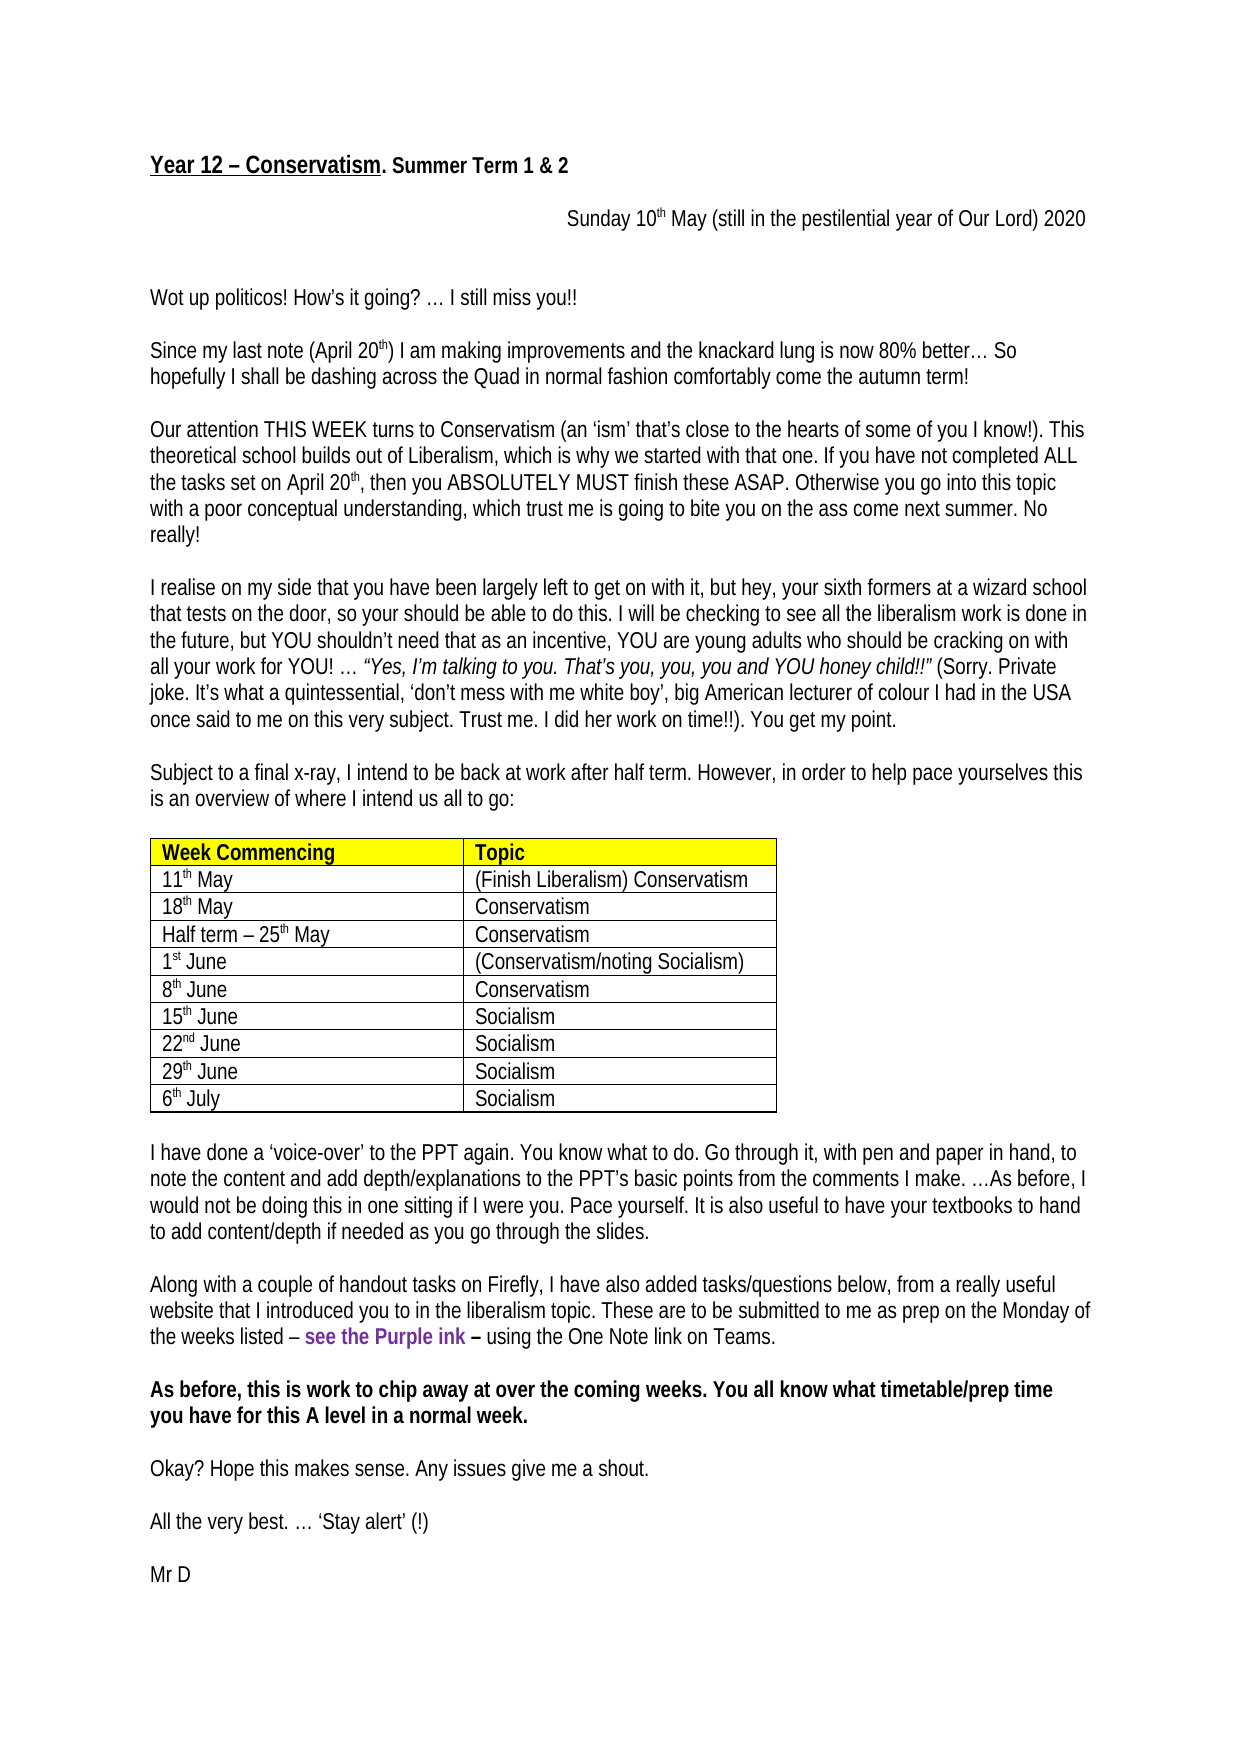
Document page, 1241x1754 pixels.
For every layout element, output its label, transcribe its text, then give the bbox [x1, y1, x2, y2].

text Our attention THIS WEEK turns to Conservatism (an ‘ism’ that’s close to the hearts of some of you I know!). This theoretical school builds out of Liberalism, which is why we started with that one. If you have not completed ALL the tasks set on April 20th, then you ABSOLUTELY MUST finish these ASAP. Otherwise you go into this topic with a poor conceptual understanding, which trust me is going to bite you on the ass come next summer. No really! [150, 416, 1090, 548]
table_cell Half term – 25th May [151, 921, 463, 947]
table_cell (Finish Liberalism) Conservatism [464, 866, 776, 892]
table_header Week Commencing [151, 839, 463, 865]
table_cell 8th June [151, 976, 463, 1002]
table_cell 29th June [151, 1058, 463, 1084]
text All the very best. … ‘Stay alert’ (!) [150, 1508, 1090, 1534]
table_cell Socialism [464, 1003, 776, 1029]
text Since my last note (April 20th) I am making improvements and the knackard lung is now 80% better… So hopefully I shall be dashing across the Quad in normal fashion comfortably come the autumn term! [150, 337, 1090, 389]
table_cell 1st June [151, 948, 463, 974]
table_cell 15th June [151, 1003, 463, 1029]
table_cell 22nd June [151, 1030, 463, 1057]
text Year 12 – Conservatism. Summer Term 1 & 2 [150, 150, 1090, 179]
table_cell Conservatism [464, 976, 776, 1002]
text Along with a couple of handout tasks on Firefly, I have also added tasks/questions below, from a really useful website that I introduced you to in the liberalism topic. These are to be submitted to me as prep on the Monday of the weeks listed – see the Purple ink – using the One Note link on Teams. [150, 1271, 1090, 1350]
text I realise on my side that you have been largely left to get on with it, but hey, your sixth formers at a wizard school that tests on the door, so your should be able to do this. I will be checking to see all the liberalism work is done in the future, but YOU shouldn’t need that as an incentive, YOU are young adults who should be cracking on with all your work for YOU! … “Yes, I’m talking to you. That’s you, you, you and YOU honey child!!” (Sorry. Private joke. It’s what a quintessential, ‘don’t mess with me white boy’, big American lecturer of colour I had in the USA once said to me on this very subject. Trust me. I did her work on time!!). You get my point. [150, 574, 1090, 732]
table_cell 6th July [151, 1085, 463, 1111]
table_cell Conservatism [464, 921, 776, 947]
text Wot up politicos! How’s it going? … I still miss you!! [150, 284, 1090, 310]
text I have done a ‘voice-over’ to the PPT again. You know what to do. Go through it, with pen and paper in hand, to note the content and add depth/explanations to the PPT’s basic points from the comments I make. …As before, I would not be doing this in one sitting if I were you. Pace yourself. It is also useful to have your textbooks to hand to add content/depth if needed as you go through the slides. [150, 1139, 1090, 1244]
table_cell 11th May [151, 866, 463, 892]
table_header Topic [464, 839, 776, 865]
text Sunday 10th May (still in the pestilential year of Our Lord) 2020 [525, 205, 1090, 231]
text Okay? Hope this makes sense. Any issues give me a shout. [150, 1455, 1090, 1481]
table_cell Socialism [464, 1030, 776, 1057]
table_cell Socialism [464, 1058, 776, 1084]
table_cell Socialism [464, 1085, 776, 1111]
text Subject to a final x-ray, I intend to be back at work after half term. However, in order to help pace yourselves this is an overview of where I intend us all to go: [150, 758, 1090, 811]
text As before, this is work to chip away at over the coming weeks. You all know what timetable/prep time you have for this A level in a normal week. [150, 1376, 1090, 1429]
table_cell Conservatism [464, 893, 776, 920]
table_cell (Conservatism/noting Socialism) [464, 948, 776, 974]
text Mr D [150, 1561, 1090, 1587]
table_cell 18th May [151, 893, 463, 920]
